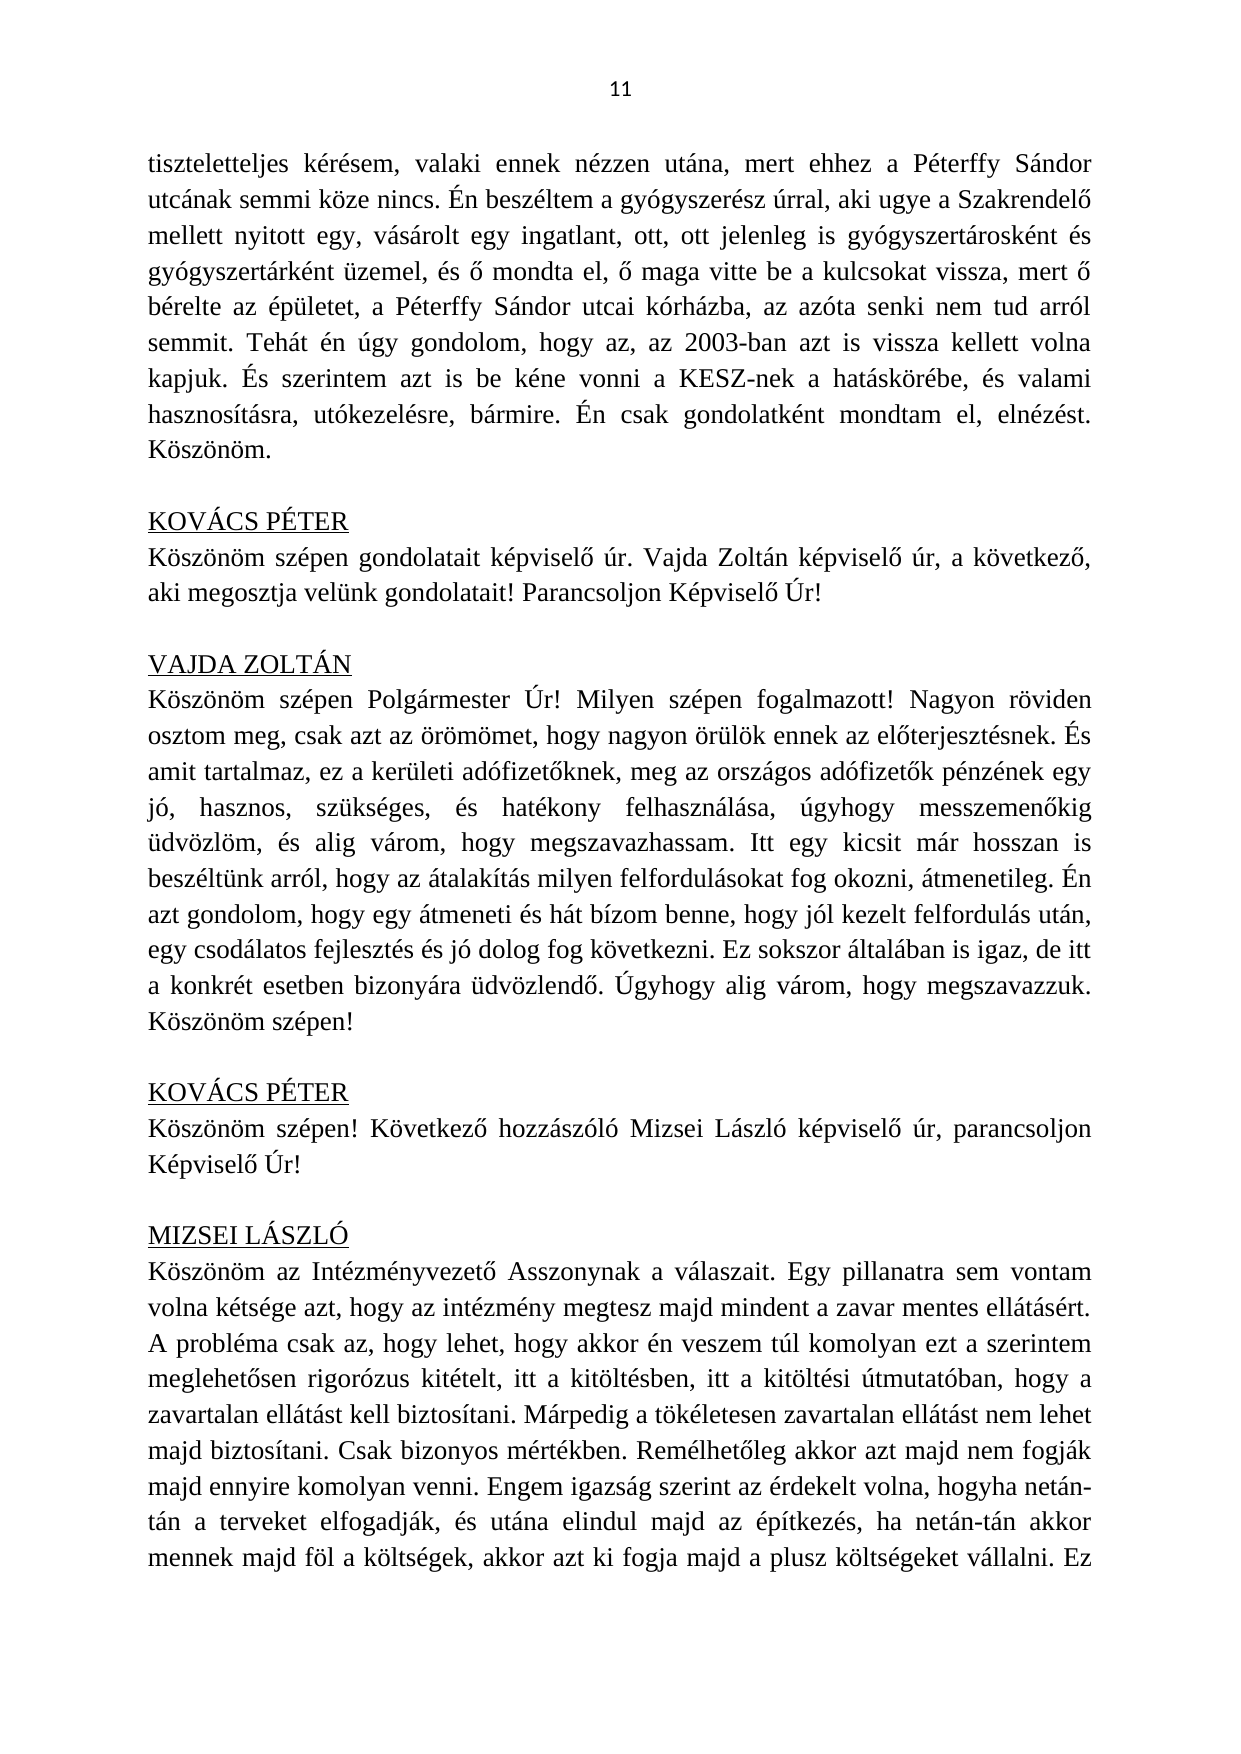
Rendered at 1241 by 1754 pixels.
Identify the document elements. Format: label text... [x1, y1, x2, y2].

text KOVÁCS PÉTER [148, 505, 1093, 536]
text MIZSEI LÁSZLÓ [148, 1219, 1093, 1251]
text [148, 148, 1093, 464]
text Köszönöm szépen gondolatait képviselő úr. Vajda Zoltán képviselő úr, a következő, aki megosztja velünk gondolatait! Parancsoljon Képviselő Úr! [148, 541, 1093, 607]
text KOVÁCS PÉTER [148, 1077, 1093, 1108]
text VAJDA ZOLTÁN [148, 648, 1093, 679]
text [148, 1255, 1093, 1572]
text Köszönöm szépen! Következő hozzászóló Mizsei László képviselő úr, parancsoljon Képviselő Úr! [148, 1112, 1093, 1179]
text Köszönöm szépen Polgármester Úr! Milyen szépen fogalmazott! Nagyon röviden osztom meg, csak azt az örömömet, hogy nagyon örülök ennek az előterjesztésnek. És amit tartalmaz, ez a kerületi adófizetőknek, meg az országos adófizetők pénzének egy jó, hasznos, szükséges, és hatékony felhasználása, úgyhogy messzemenőkig üdvözlöm, és alig várom, hogy megszavazhassam. Itt egy kicsit már hosszan is beszéltünk arról, hogy az átalakítás milyen felfordulásokat fog okozni, átmenetileg. Én azt gondolom, hogy egy átmeneti és hát bízom benne, hogy jól kezelt felfordulás után, egy csodálatos fejlesztés és jó dolog fog következni. Ez sokszor általában is igaz, de itt a konkrét esetben bizonyára üdvözlendő. Úgyhogy alig várom, hogy megszavazzuk. Köszönöm szépen! [148, 683, 1093, 1036]
